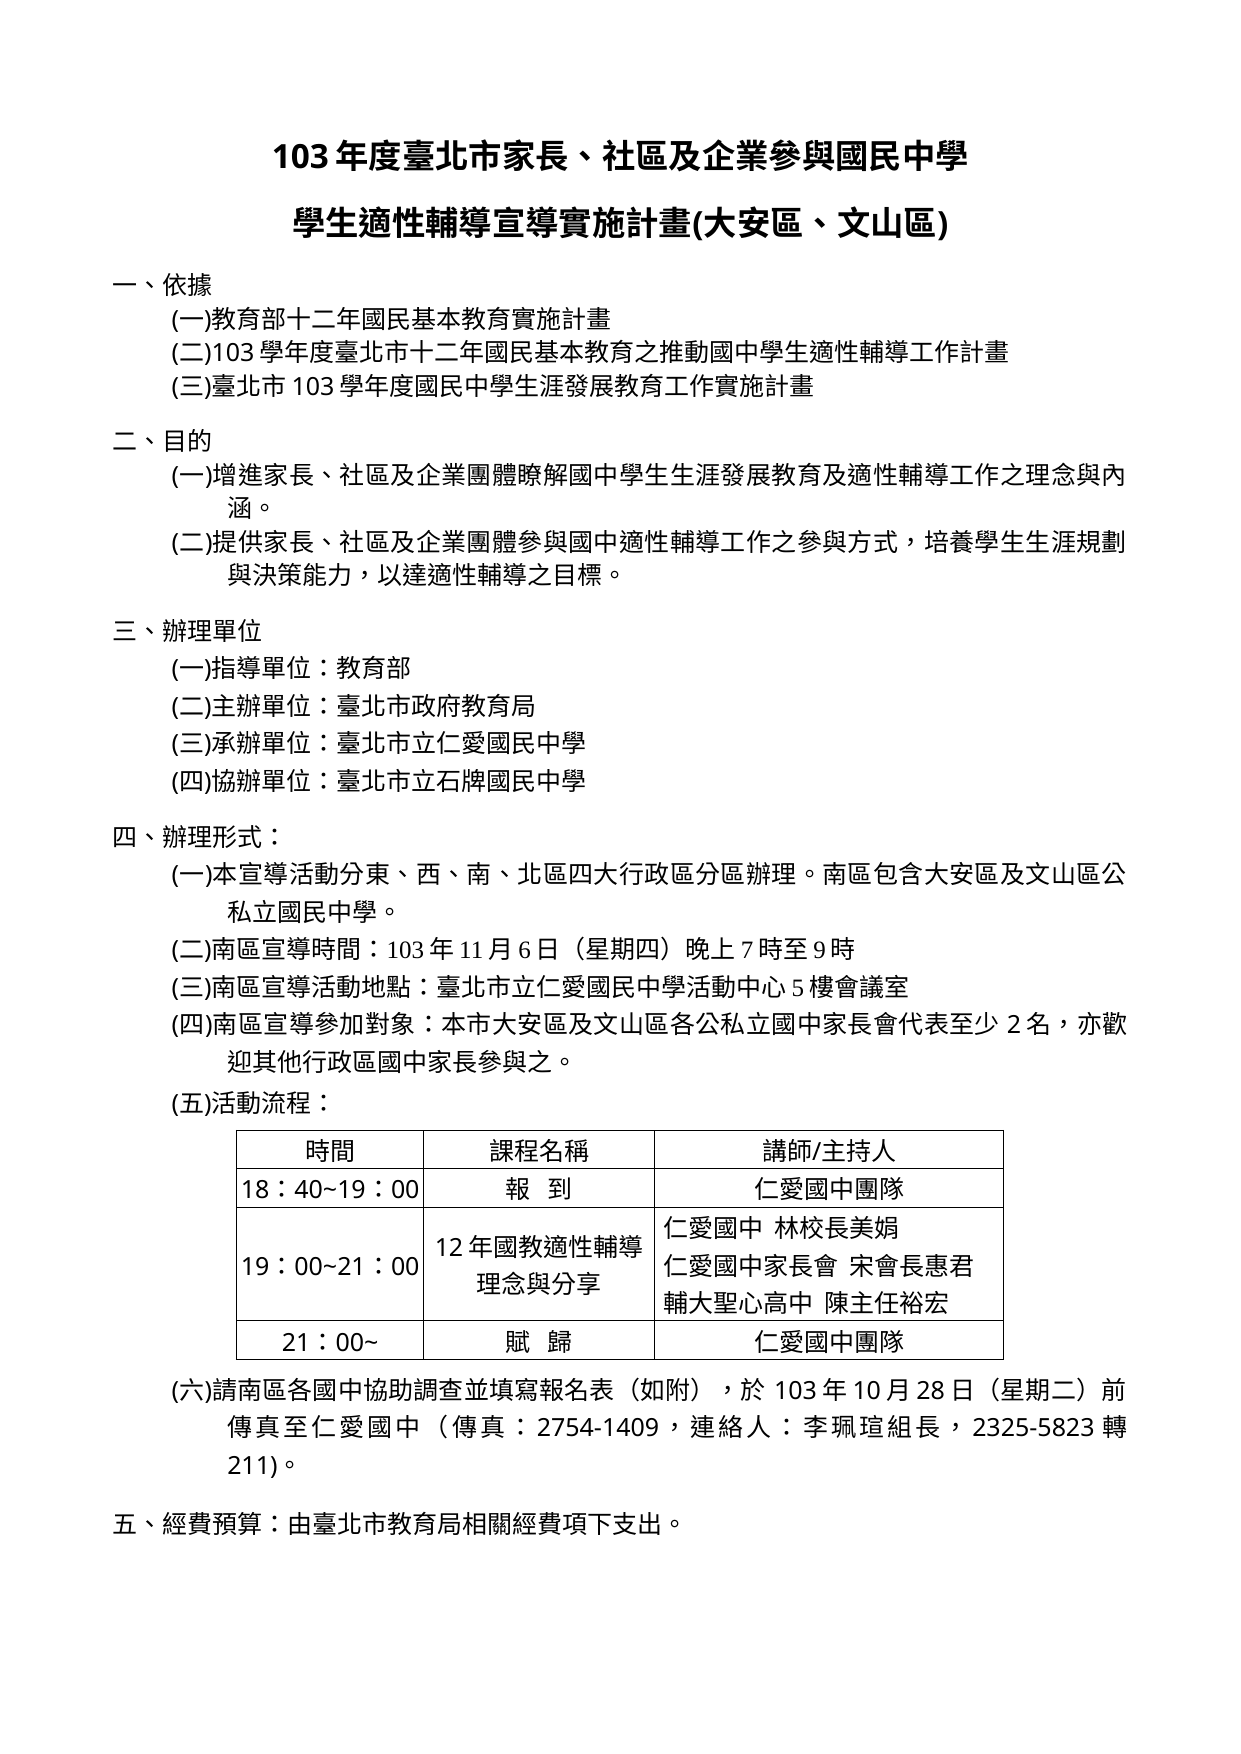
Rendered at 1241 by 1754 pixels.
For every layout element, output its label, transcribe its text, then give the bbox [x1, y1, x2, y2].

text 一、依據 [112, 264, 1128, 302]
text (二)103學年度臺北市十二年國民基本教育之推動國中學生適性輔導工作計畫 [171, 335, 1128, 368]
table_cell 18：40~19：00 [237, 1169, 423, 1207]
text (二)提供家長、社區及企業團體參與國中適性輔導工作之參與方式，培養學生生涯規劃與決策能力，以達適性輔導之目標。 [171, 524, 1128, 591]
text (五)活動流程： [171, 1079, 1128, 1120]
text (三)南區宣導活動地點：臺北市立仁愛國民中學活動中心5樓會議室 [171, 966, 1128, 1004]
text 103年度臺北市家長、社區及企業參與國民中學 [112, 130, 1128, 178]
text (一)教育部十二年國民基本教育實施計畫 [171, 302, 1128, 335]
table_cell 12年國教適性輔導 理念與分享 [424, 1208, 654, 1320]
text 四、辦理形式： [112, 816, 1128, 854]
table_cell 19：00~21：00 [237, 1208, 423, 1320]
table_cell 報 到 [424, 1169, 654, 1207]
text 三、辦理單位 [112, 610, 1128, 647]
text (一)指導單位：教育部 [171, 647, 1128, 685]
text (三)承辦單位：臺北市立仁愛國民中學 [171, 722, 1128, 760]
text (一)本宣導活動分東、西、南、北區四大行政區分區辦理。南區包含大安區及文山區公私立國民中學。 [171, 854, 1128, 929]
text (六)請南區各國中協助調查並填寫報名表（如附），於103年10月28日（星期二）前傳真至仁愛國中（傳真：2754-1409，連絡人：李珮瑄組長，2325-5823轉211)。 [171, 1369, 1128, 1482]
table_cell 仁愛國中 林校長美娟 仁愛國中家長會 宋會長惠君 輔大聖心高中 陳主任裕宏 [655, 1208, 1003, 1320]
text (二)主辦單位：臺北市政府教育局 [171, 685, 1128, 722]
text (二)南區宣導時間：103年11月6日（星期四）晚上7時至9時 [171, 929, 1128, 966]
table_cell 仁愛國中團隊 [655, 1321, 1003, 1359]
table_cell 仁愛國中團隊 [655, 1169, 1003, 1207]
text 學生適性輔導宣導實施計畫(大安區、文山區) [112, 197, 1128, 245]
text (三)臺北市103學年度國民中學生涯發展教育工作實施計畫 [171, 368, 1128, 402]
table_cell 21：00~ [237, 1321, 423, 1359]
table_cell 賦 歸 [424, 1321, 654, 1359]
text 二、目的 [112, 420, 1128, 458]
text (四)南區宣導參加對象：本市大安區及文山區各公私立國中家長會代表至少2名，亦歡迎其他行政區國中家長參與之。 [171, 1004, 1128, 1079]
table_header 時間 [237, 1131, 423, 1168]
text (一)增進家長、社區及企業團體瞭解國中學生生涯發展教育及適性輔導工作之理念與內涵。 [171, 458, 1128, 524]
table_header 講師/主持人 [655, 1131, 1003, 1168]
text 五、經費預算：由臺北市教育局相關經費項下支出。 [112, 1501, 1128, 1542]
table_header 課程名稱 [424, 1131, 654, 1168]
text (四)協辦單位：臺北市立石牌國民中學 [171, 760, 1128, 797]
